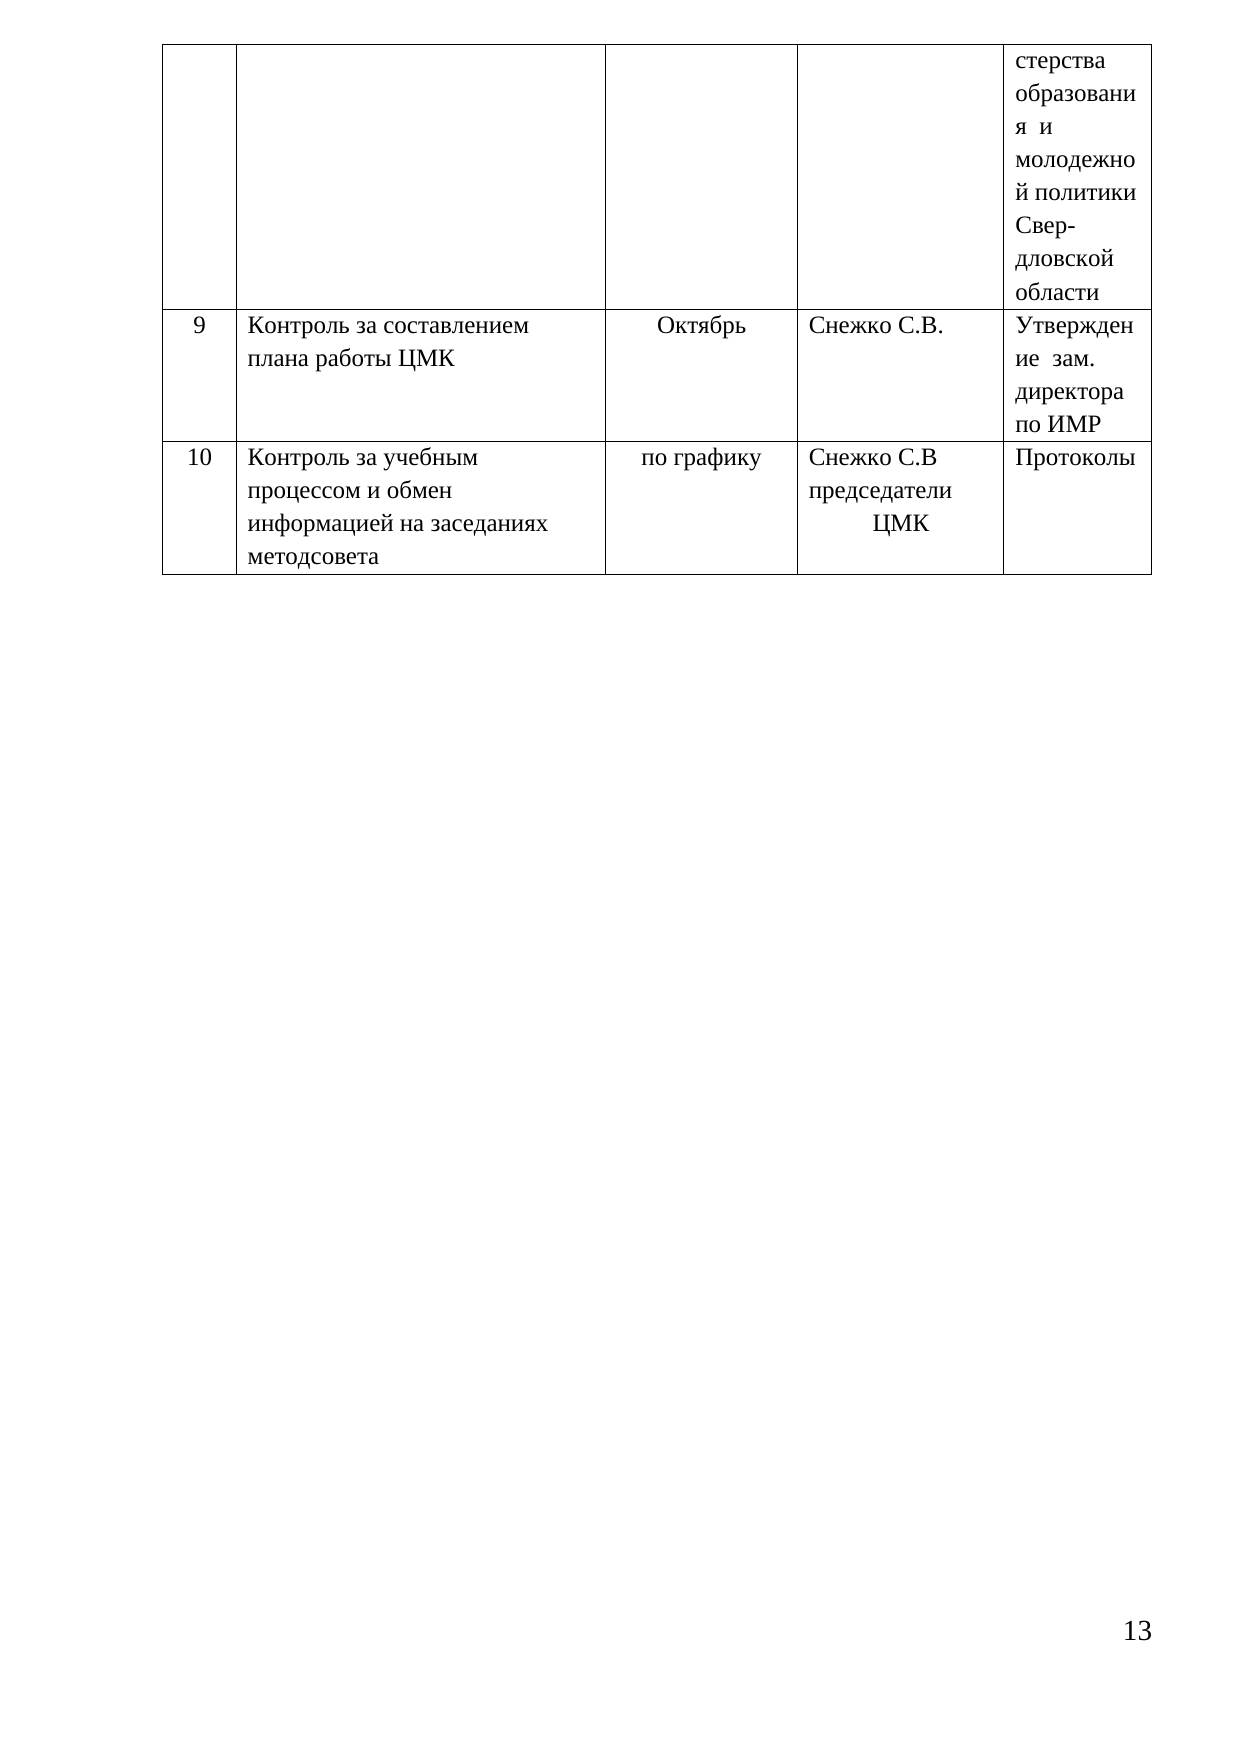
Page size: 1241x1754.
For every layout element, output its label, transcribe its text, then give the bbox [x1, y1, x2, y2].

table_cell Утверждение зам. директора по ИМР [1004, 310, 1151, 441]
table_cell 10 [163, 442, 236, 574]
table_cell 8 [163, 45, 236, 309]
table_cell Снежко С.В. [798, 310, 1003, 441]
table_cell Октябрь [606, 310, 797, 441]
table_cell Снежко С.В председатели ЦМК [798, 442, 1003, 574]
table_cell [1004, 45, 1151, 309]
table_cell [798, 45, 1003, 309]
table_cell по графику [606, 442, 797, 574]
table_cell Контроль за составлением плана работы ЦМК [237, 310, 605, 441]
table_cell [237, 45, 605, 309]
table_cell Контроль за учебным процессом и обмен информацией на заседаниях методсовета [237, 442, 605, 574]
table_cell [606, 45, 797, 309]
table_cell 9 [163, 310, 236, 441]
table_cell Протоколы [1004, 442, 1151, 574]
